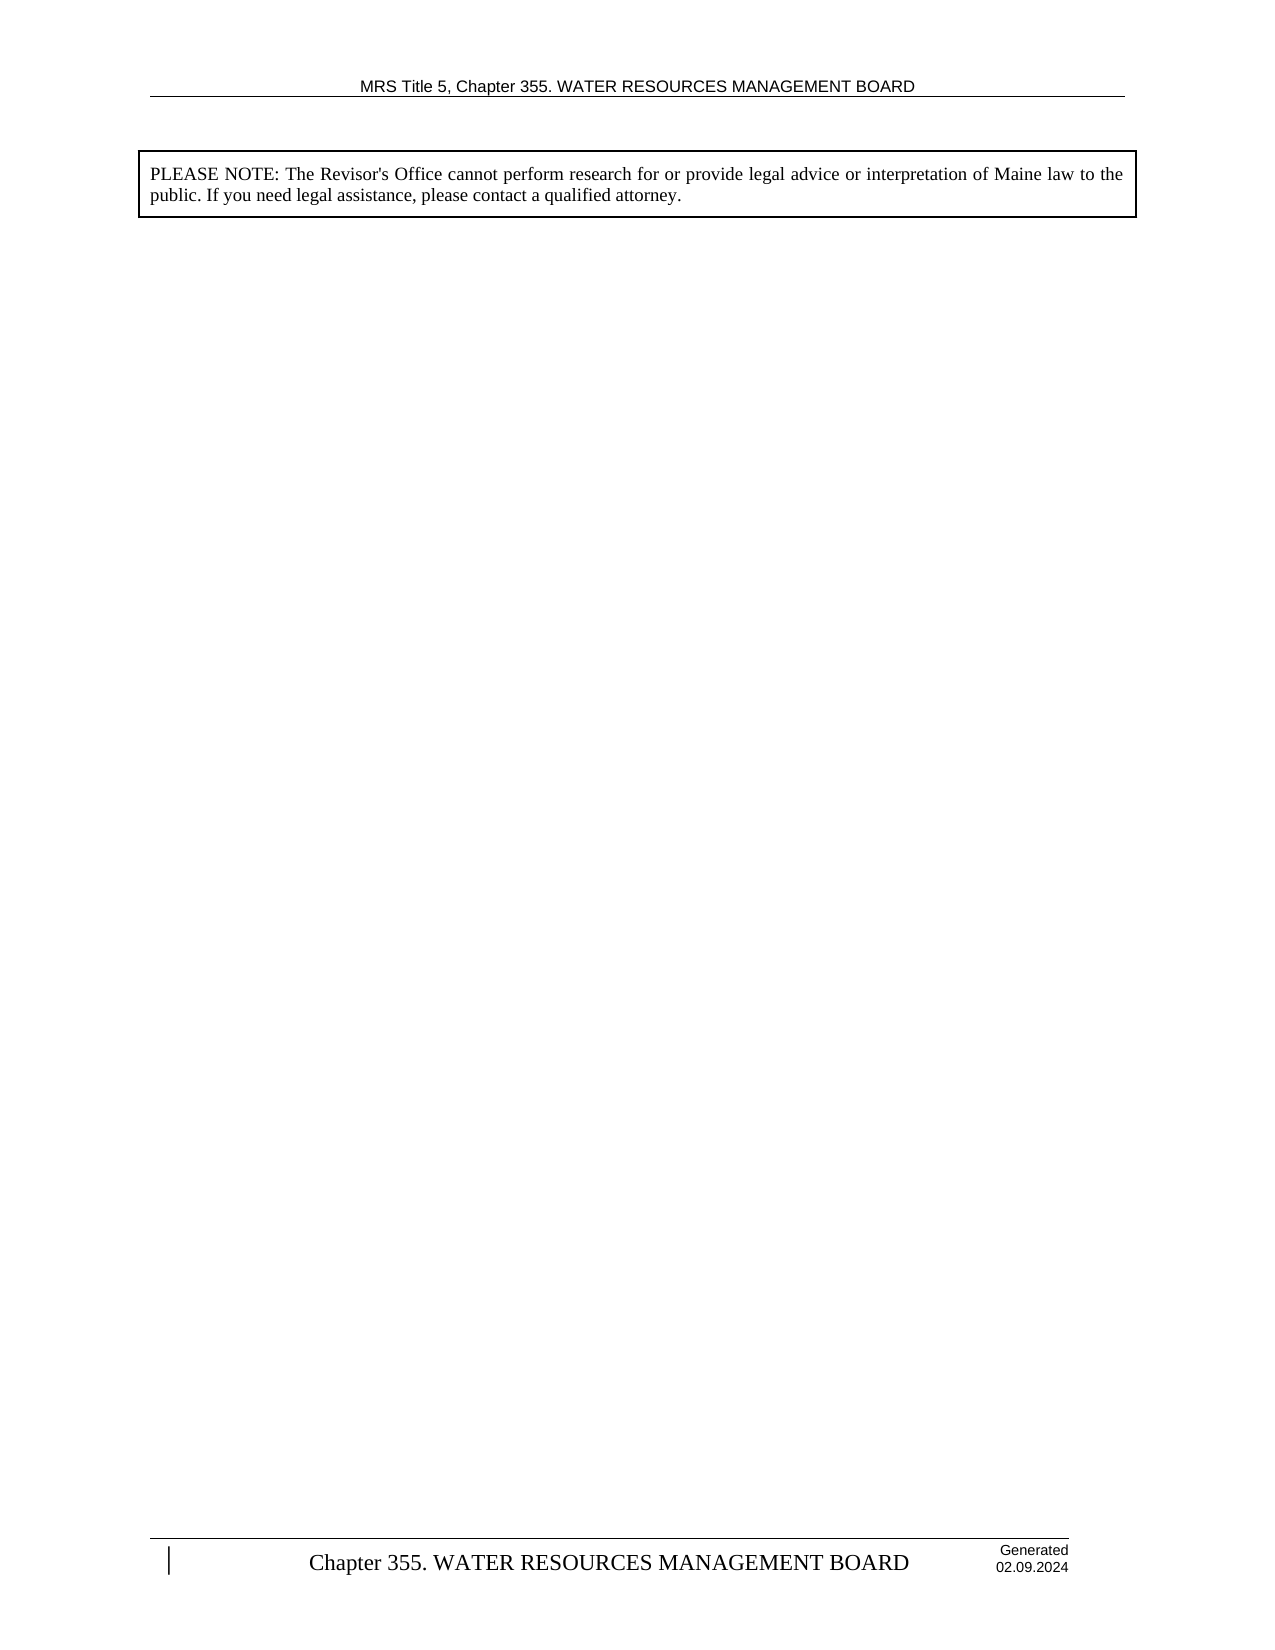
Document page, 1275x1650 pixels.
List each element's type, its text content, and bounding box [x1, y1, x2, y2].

text PLEASE NOTE: The Revisor's Office cannot perform research for or provide legal advice or interpretation of Maine law to the public. If you need legal assistance, please contact a qualified attorney. [140, 152, 1135, 216]
